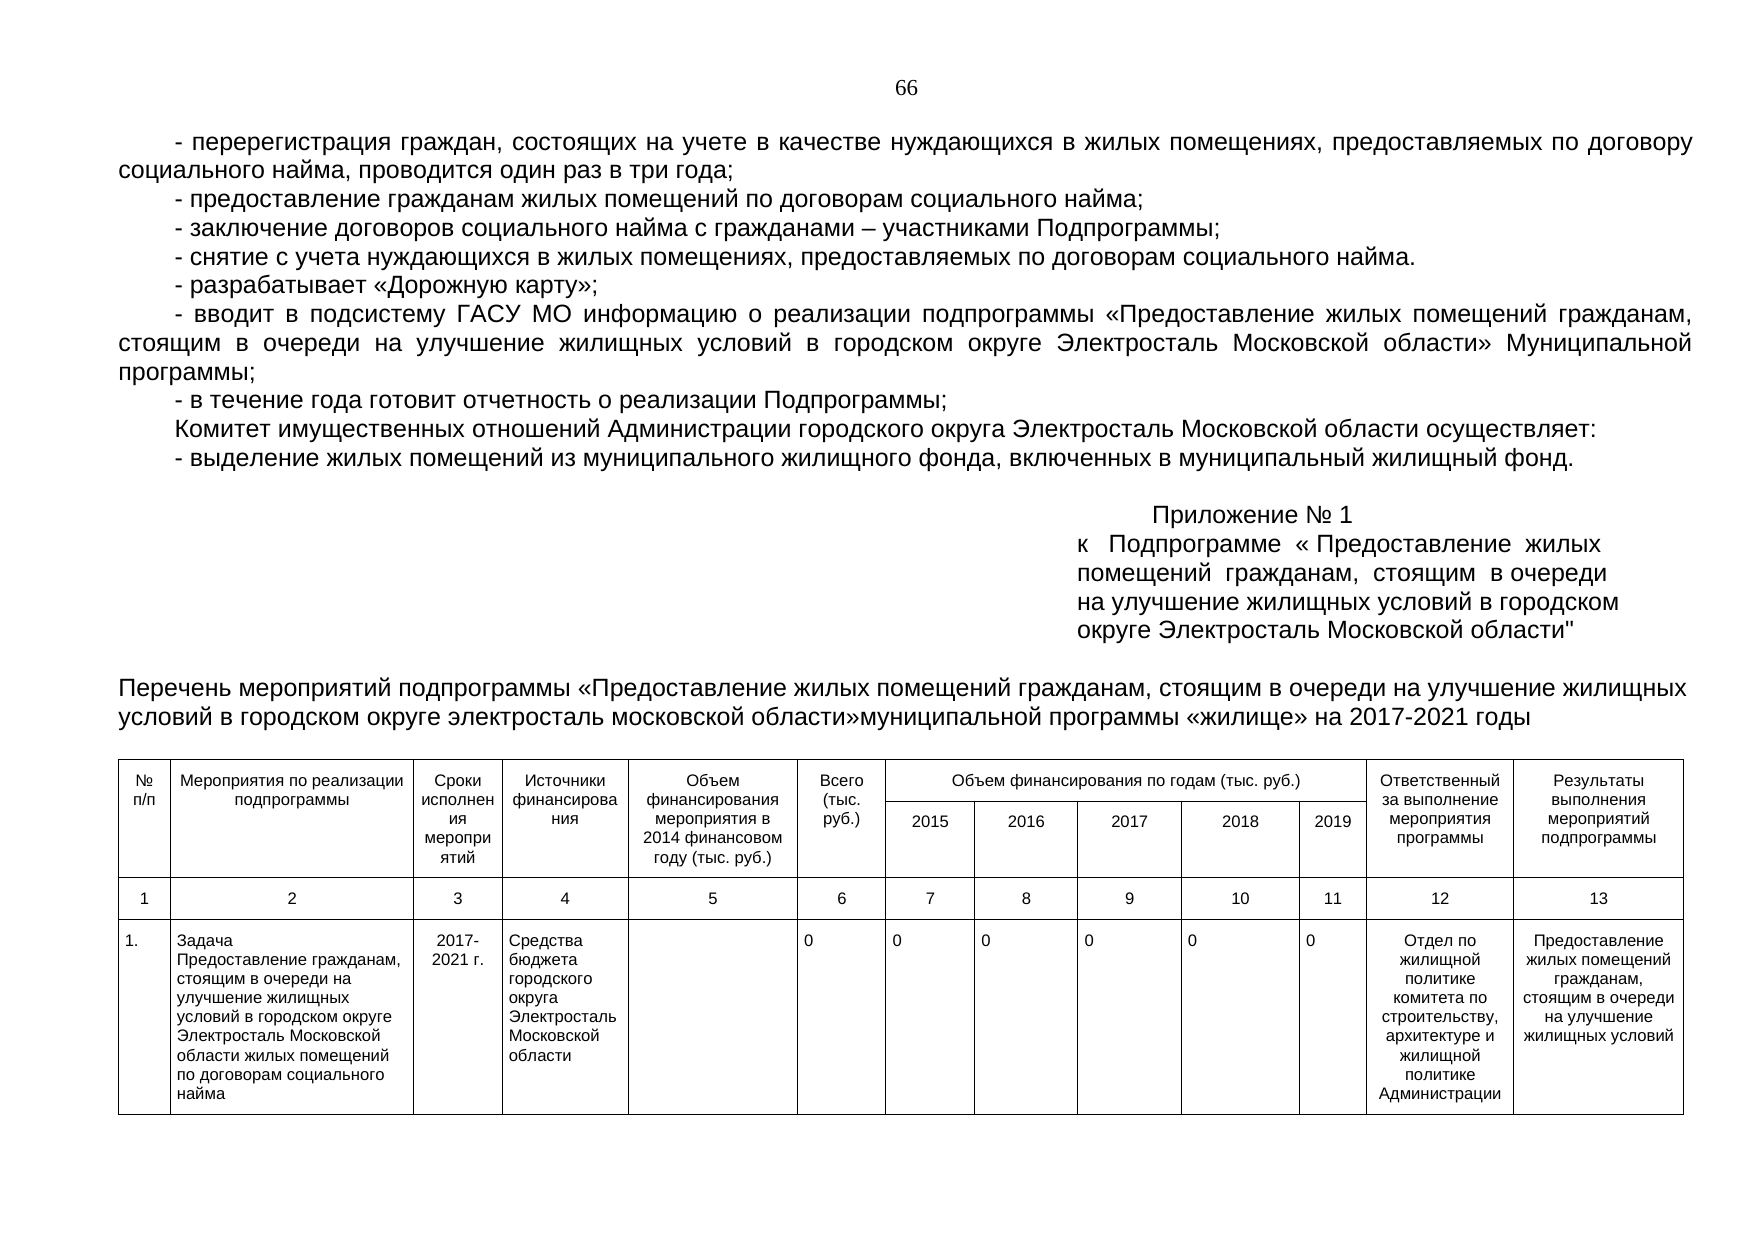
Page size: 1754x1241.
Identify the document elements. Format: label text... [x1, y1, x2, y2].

table_cell 2017 [1078, 802, 1181, 877]
table_cell 0 [886, 920, 974, 1113]
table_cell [1514, 920, 1683, 1113]
table_cell 0 [1078, 920, 1181, 1113]
table_cell 3 [414, 878, 502, 919]
table_header Объем финансирования мероприятия в 2014 финансовом году (тыс. руб.) [629, 760, 797, 877]
text - снятие с учета нуждающихся в жилых помещениях, предоставляемых по договорам социального найма. [118, 242, 1695, 270]
table_cell 0 [1182, 920, 1299, 1113]
table_header Ответственный за выполнение мероприятия программы [1367, 760, 1513, 877]
table_header Мероприятия по реализации подпрограммы [171, 760, 413, 877]
text к Подпрограмме « Предоставление жилых [1003, 529, 1695, 558]
table_cell 6 [798, 878, 885, 919]
text условий в городском округе электросталь московской области»муниципальной программы «жилище» на 2017-2021 годы [118, 702, 1695, 730]
table_cell 2016 [975, 802, 1077, 877]
text на улучшение жилищных условий в городском [1003, 587, 1695, 615]
text округе Электросталь Московской области" [1003, 615, 1695, 644]
table_cell 2017-2021 г. [414, 920, 502, 1113]
text помещений гражданам, стоящим в очереди [1003, 558, 1695, 587]
table_cell 12 [1367, 878, 1513, 919]
table_header Всего (тыс. руб.) [798, 760, 885, 877]
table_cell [171, 920, 413, 1113]
table_cell 1. [119, 920, 170, 1113]
text - предоставление гражданам жилых помещений по договорам социального найма; [118, 184, 1695, 213]
table_cell 7 [886, 878, 974, 919]
table_cell 5 [629, 878, 797, 919]
table_cell 2015 [886, 802, 974, 877]
table_header Результаты выполнения мероприятий подпрограммы [1514, 760, 1683, 877]
table_cell 2019 [1300, 802, 1366, 877]
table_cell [1367, 920, 1513, 1113]
table_cell [629, 920, 797, 1113]
table_header № п/п [119, 760, 170, 877]
text - выделение жилых помещений из муниципального жилищного фонда, включенных в муниципальный жилищный фонд. [118, 443, 1695, 472]
table_header Источники финансирования [503, 760, 628, 877]
table_header Объем финансирования по годам (тыс. руб.) [886, 760, 1366, 801]
text - разрабатывает «Дорожную карту»; [118, 270, 1695, 299]
table_cell 4 [503, 878, 628, 919]
table_cell 10 [1182, 878, 1299, 919]
table_cell 13 [1514, 878, 1683, 919]
table_cell 0 [975, 920, 1077, 1113]
text - вводит в подсистему ГАСУ МО информацию о реализации подпрограммы «Предоставление жилых помещений гражданам, стоящим в очереди на улучшение жилищных условий в городском округе Электросталь Московской области» Муниципальной программы; [118, 299, 1695, 385]
text Перечень мероприятий подпрограммы «Предоставление жилых помещений гражданам, стоящим в очереди на улучшение жилищных [118, 673, 1695, 702]
table_header Сроки исполнения мероприятий [414, 760, 502, 877]
table_cell 9 [1078, 878, 1181, 919]
table_cell 1 [119, 878, 170, 919]
table_cell 2018 [1182, 802, 1299, 877]
table_cell 11 [1300, 878, 1366, 919]
text - перерегистрация граждан, состоящих на учете в качестве нуждающихся в жилых помещениях, предоставляемых по договору социального найма, проводится один раз в три года; [118, 127, 1695, 184]
table_cell 0 [1300, 920, 1366, 1113]
text Комитет имущественных отношений Администрации городского округа Электросталь Московской области осуществляет: [118, 414, 1695, 443]
table_cell 2 [171, 878, 413, 919]
table_cell 8 [975, 878, 1077, 919]
text - в течение года готовит отчетность о реализации Подпрограммы; [118, 385, 1695, 414]
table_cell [503, 920, 628, 1113]
text - заключение договоров социального найма с гражданами – участниками Подпрограммы; [118, 213, 1695, 242]
text Приложение № 1 [1152, 500, 1695, 529]
table_cell 0 [798, 920, 885, 1113]
